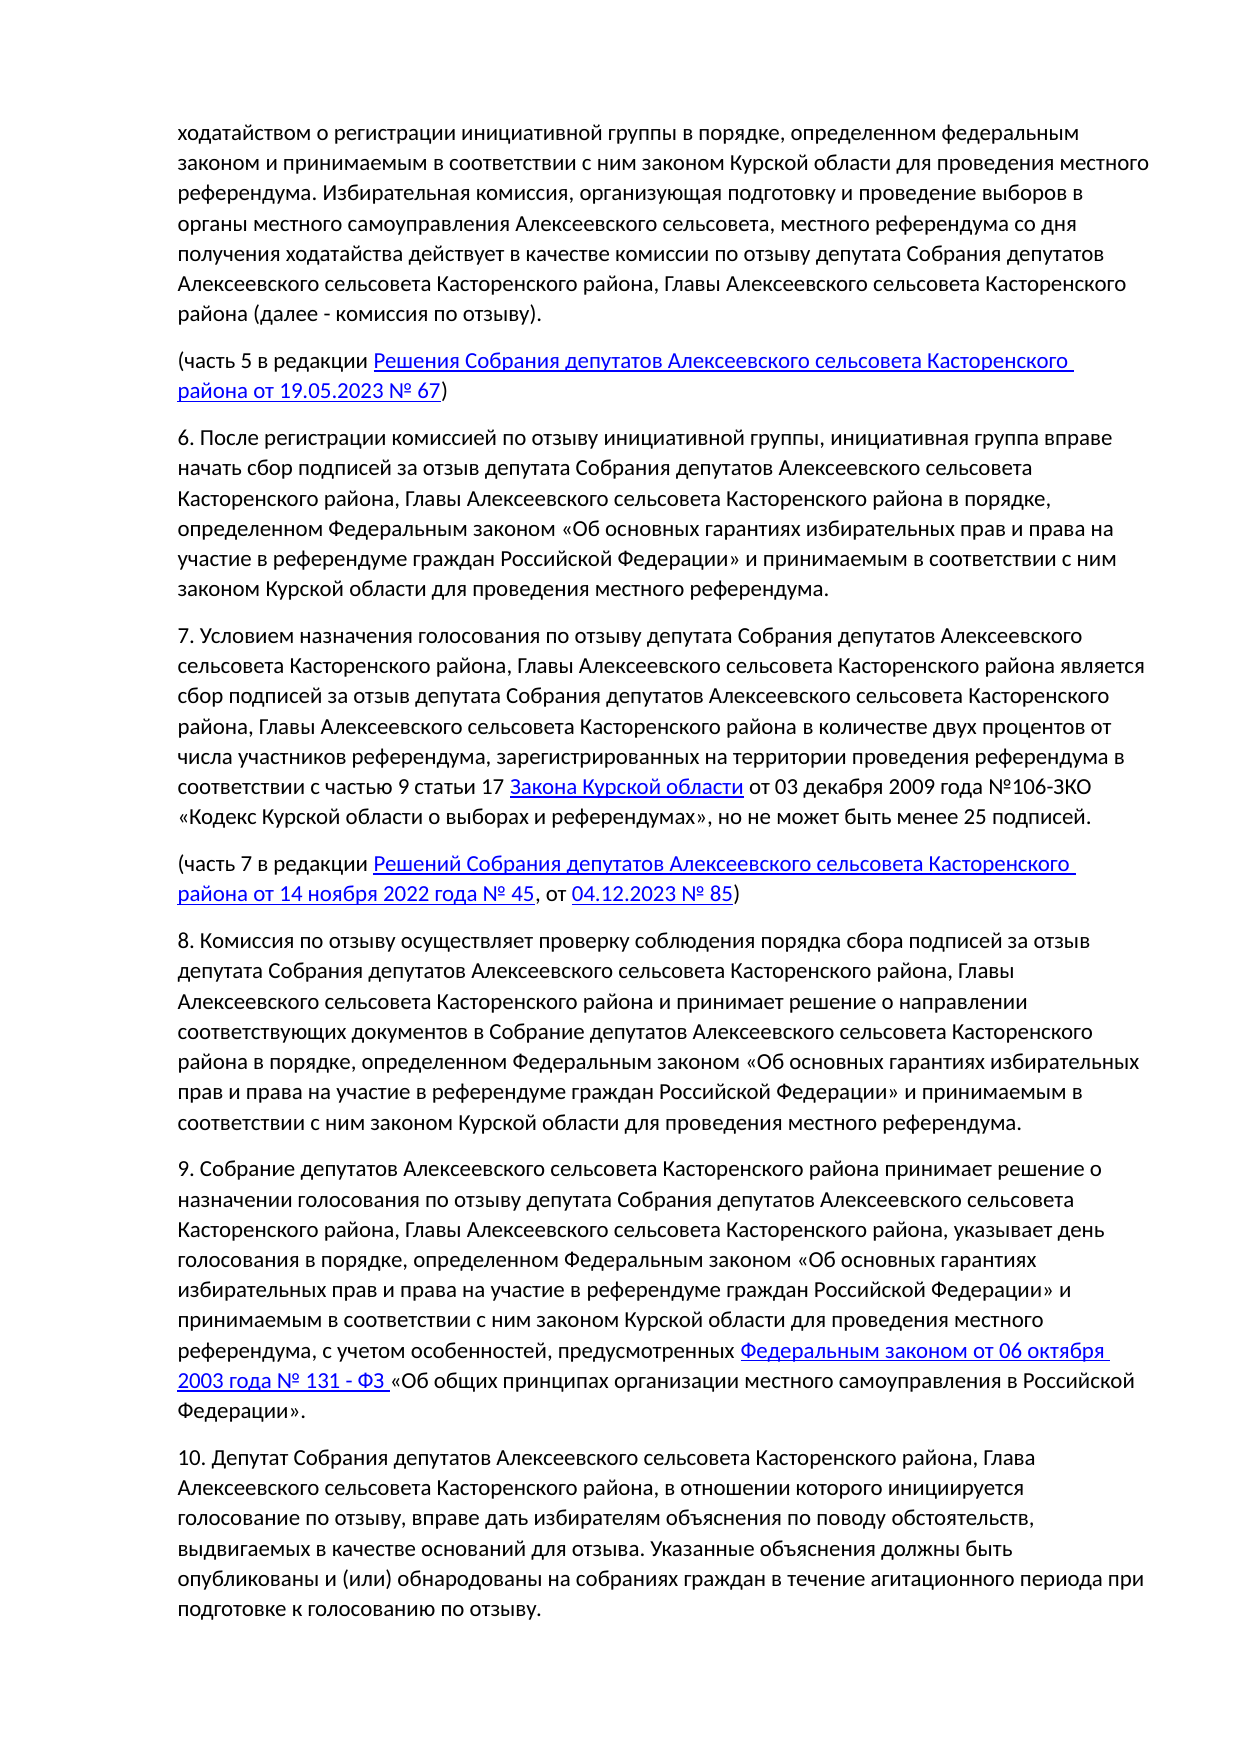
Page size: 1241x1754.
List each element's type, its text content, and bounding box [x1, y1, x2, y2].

text 7. Условием назначения голосования по отзыву депутата Собрания депутатов Алексеевского сельсовета Касторенского района, Главы Алексеевского сельсовета Касторенского района является сбор подписей за отзыв депутата Собрания депутатов Алексеевского сельсовета Касторенского района, Главы Алексеевского сельсовета Касторенского района в количестве двух процентов от числа участников референдума, зарегистрированных на территории проведения референдума в соответствии с частью 9 статьи 17 Закона Курской области от 03 декабря 2009 года №106-ЗКО «Кодекс Курской области о выборах и референдумах», но не может быть менее 25 подписей. [177, 621, 1152, 831]
text 6. После регистрации комиссией по отзыву инициативной группы, инициативная группа вправе начать сбор подписей за отзыв депутата Собрания депутатов Алексеевского сельсовета Касторенского района, Главы Алексеевского сельсовета Касторенского района в порядке, определенном Федеральным законом «Об основных гарантиях избирательных прав и права на участие в референдуме граждан Российской Федерации» и принимаемым в соответствии с ним законом Курской области для проведения местного референдума. [177, 423, 1152, 602]
text (часть 5 в редакции Решения Собрания депутатов Алексеевского сельсовета Касторенского района от 19.05.2023 № 67) [177, 346, 1152, 404]
text (часть 7 в редакции Решений Собрания депутатов Алексеевского сельсовета Касторенского района от 14 ноября 2022 года № 45, от 04.12.2023 № 85) [177, 849, 1152, 908]
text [177, 118, 1152, 327]
text 8. Комиссия по отзыву осуществляет проверку соблюдения порядка сбора подписей за отзыв депутата Собрания депутатов Алексеевского сельсовета Касторенского района, Главы Алексеевского сельсовета Касторенского района и принимает решение о направлении соответствующих документов в Собрание депутатов Алексеевского сельсовета Касторенского района в порядке, определенном Федеральным законом «Об основных гарантиях избирательных прав и права на участие в референдуме граждан Российской Федерации» и принимаемым в соответствии с ним законом Курской области для проведения местного референдума. [177, 926, 1152, 1136]
text 10. Депутат Собрания депутатов Алексеевского сельсовета Касторенского района, Глава Алексеевского сельсовета Касторенского района, в отношении которого инициируется голосование по отзыву, вправе дать избирателям объяснения по поводу обстоятельств, выдвигаемых в качестве оснований для отзыва. Указанные объяснения должны быть опубликованы и (или) обнародованы на собраниях граждан в течение агитационного периода при подготовке к голосованию по отзыву. [177, 1443, 1152, 1622]
text 9. Собрание депутатов Алексеевского сельсовета Касторенского района принимает решение о назначении голосования по отзыву депутата Собрания депутатов Алексеевского сельсовета Касторенского района, Главы Алексеевского сельсовета Касторенского района, указывает день голосования в порядке, определенном Федеральным законом «Об основных гарантиях избирательных прав и права на участие в референдуме граждан Российской Федерации» и принимаемым в соответствии с ним законом Курской области для проведения местного референдума, с учетом особенностей, предусмотренных Федеральным законом от 06 октября 2003 года № 131 - ФЗ «Об общих принципах организации местного самоуправления в Российской Федерации». [177, 1154, 1152, 1424]
